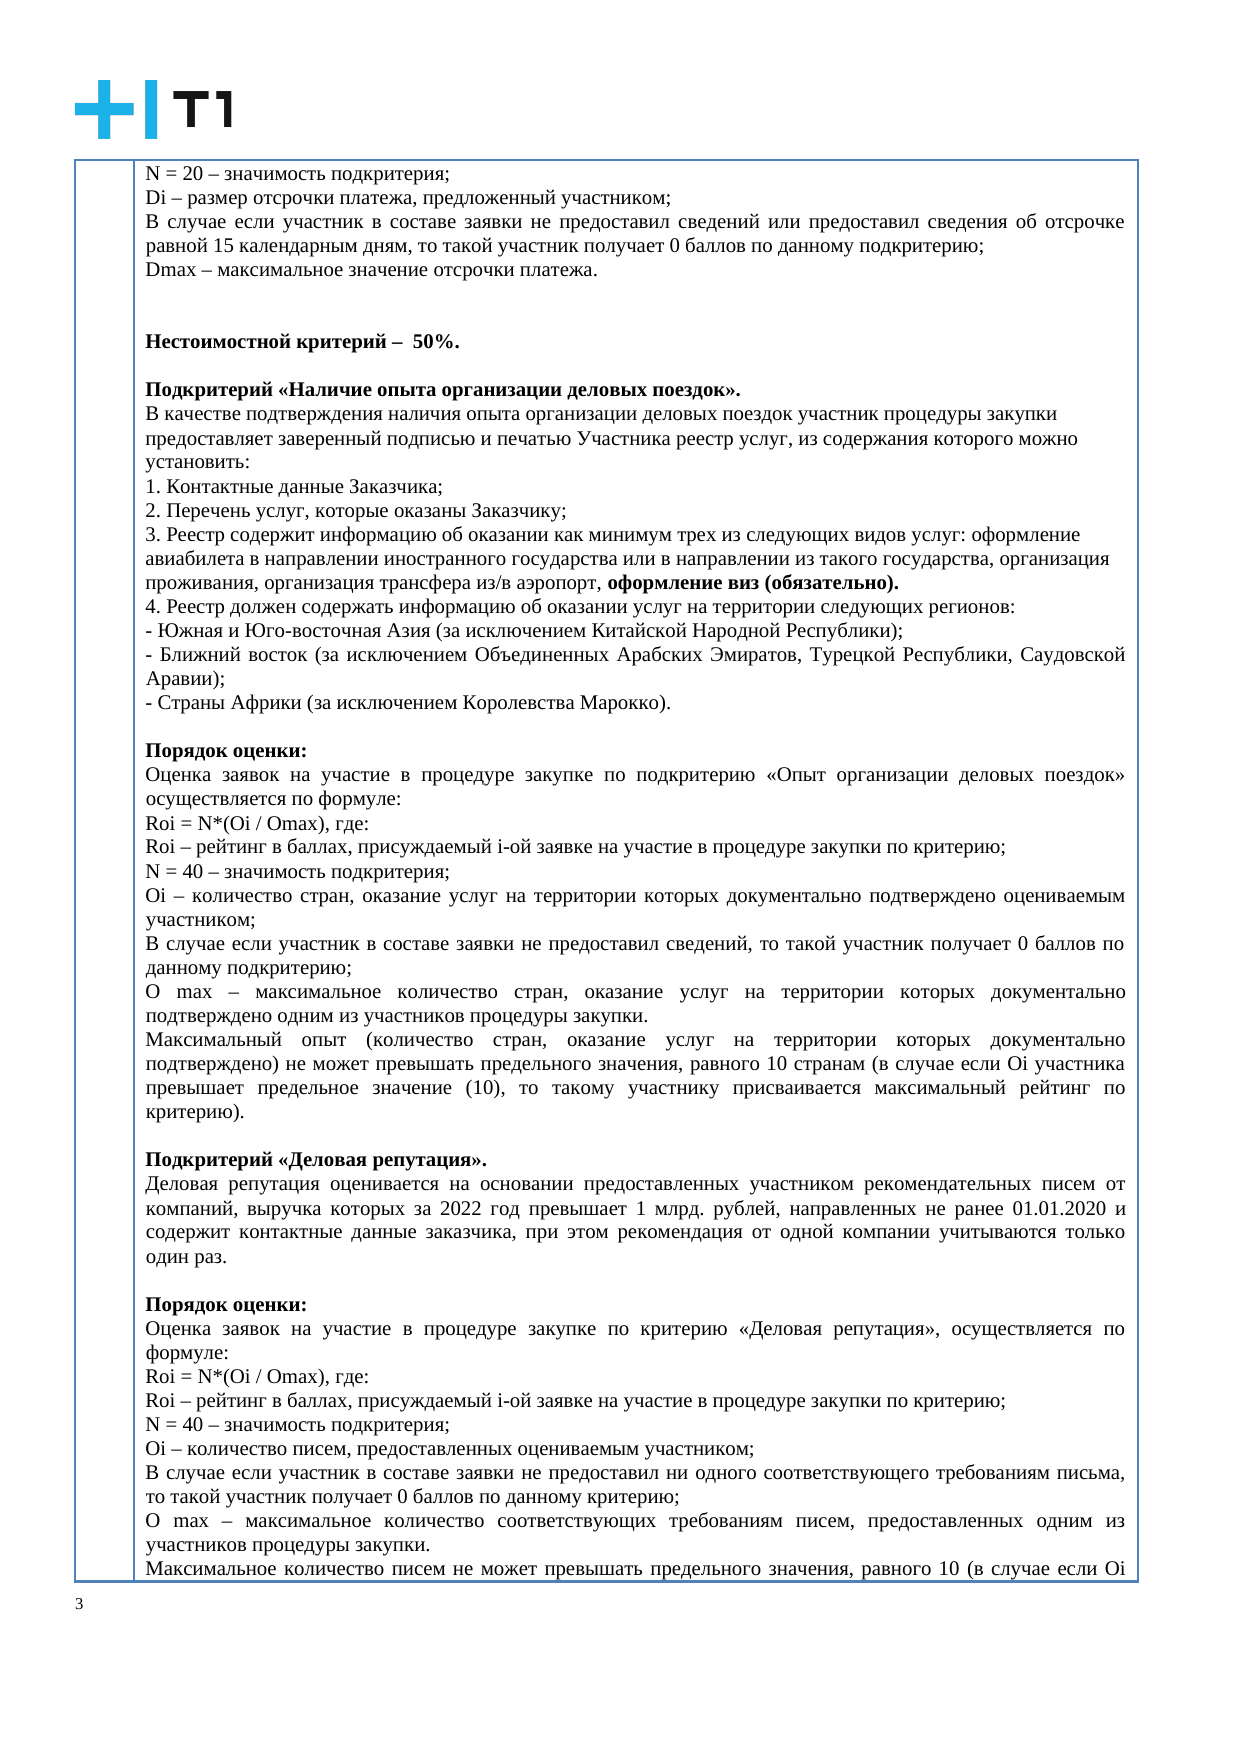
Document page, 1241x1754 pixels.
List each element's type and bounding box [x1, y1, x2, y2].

picture [75, 80, 232, 139]
table_cell [76, 161, 133, 1580]
table_cell [135, 161, 1137, 1580]
